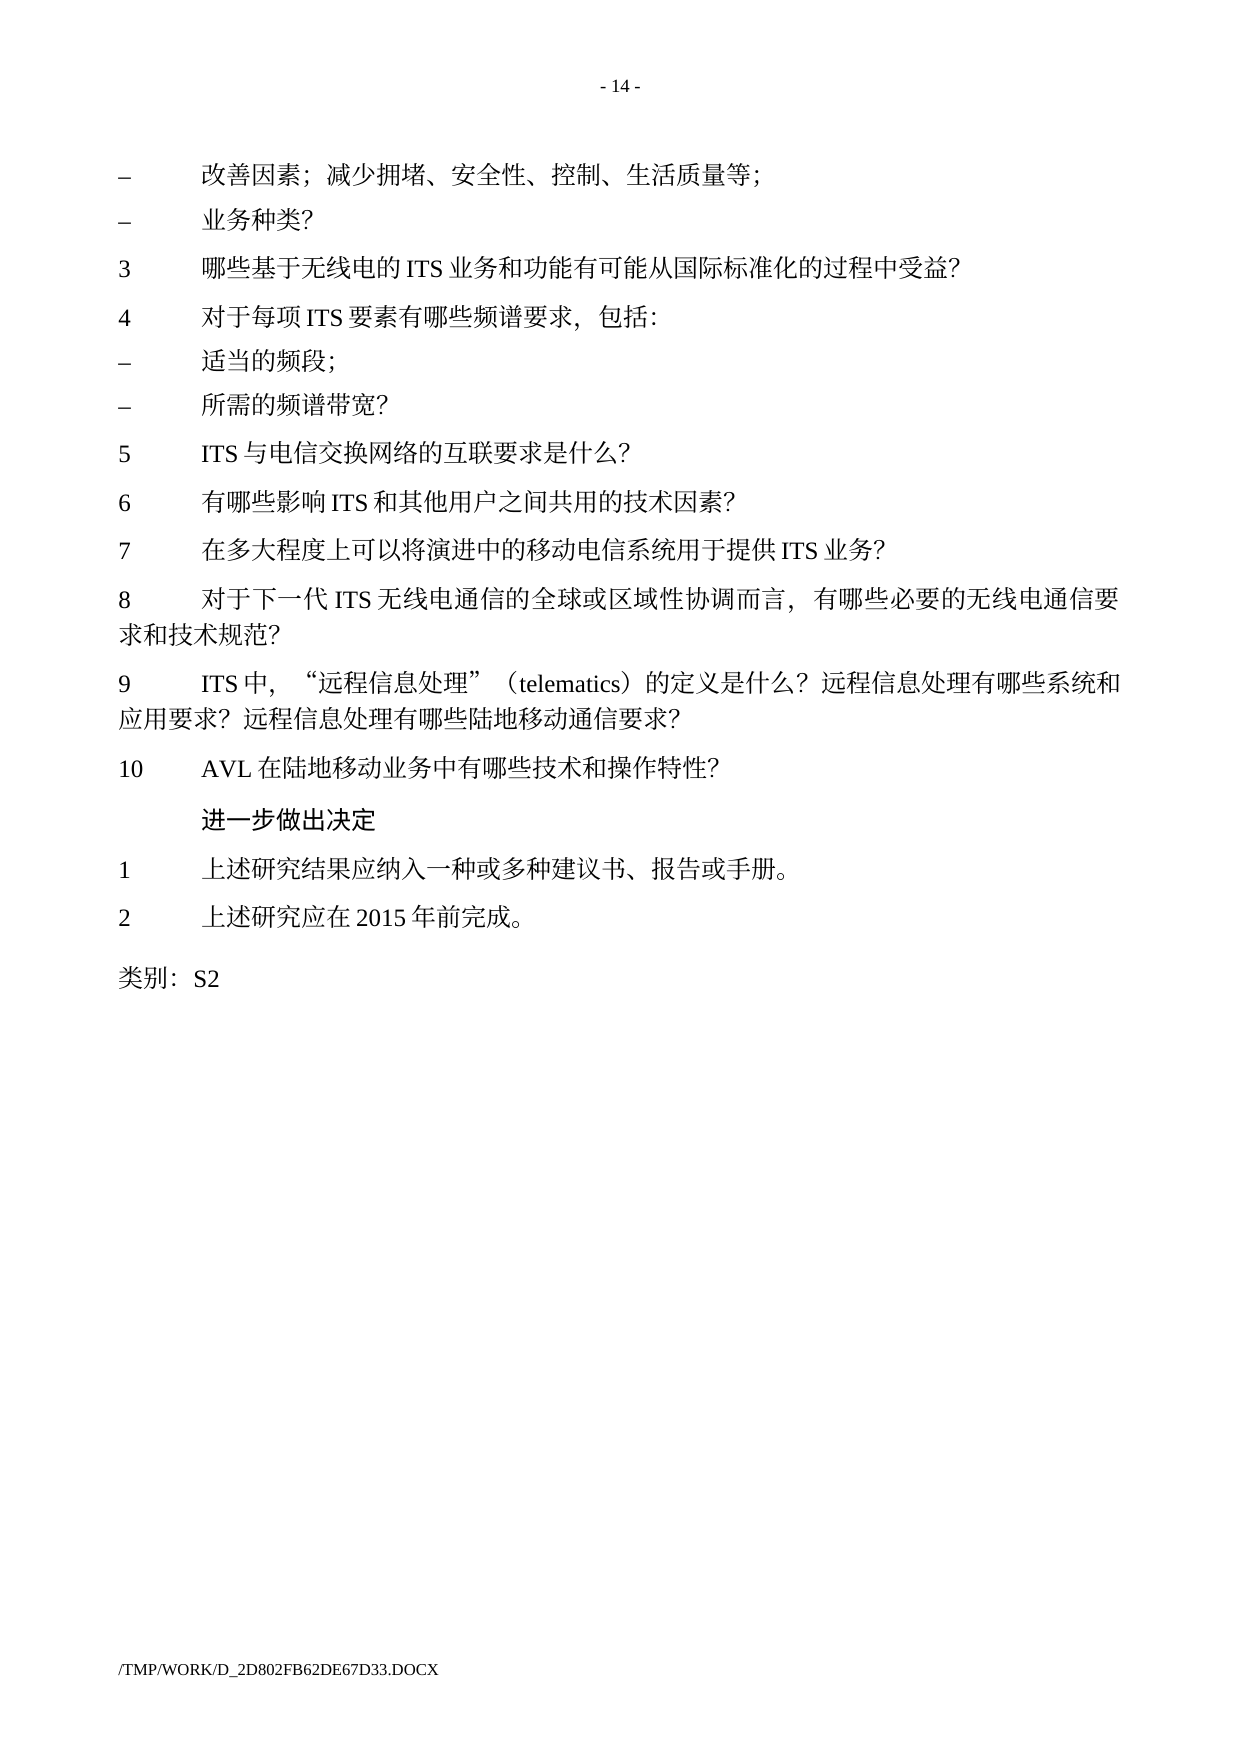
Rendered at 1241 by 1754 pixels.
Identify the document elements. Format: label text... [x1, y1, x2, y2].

text 9 ITS中，“远程信息处理”（telematics）的定义是什么？远程信息处理有哪些系统和应用要求？远程信息处理有哪些陆地移动通信要求？ [118, 664, 1122, 736]
text 进一步做出决定 [201, 801, 1122, 837]
text 10 AVL在陆地移动业务中有哪些技术和操作特性？ [118, 748, 1122, 784]
text 4 对于每项ITS要素有哪些频谱要求，包括： [118, 297, 1122, 333]
text 类别：S2 [118, 959, 1122, 995]
text – 改善因素；减少拥堵、安全性、控制、生活质量等； [118, 156, 1122, 192]
text – 适当的频段； [118, 341, 1122, 377]
text 7 在多大程度上可以将演进中的移动电信系统用于提供ITS业务？ [118, 531, 1122, 567]
text 8 对于下一代ITS无线电通信的全球或区域性协调而言，有哪些必要的无线电通信要求和技术规范？ [118, 579, 1122, 651]
text – 业务种类？ [118, 200, 1122, 236]
text 6 有哪些影响ITS和其他用户之间共用的技术因素？ [118, 483, 1122, 518]
text – 所需的频谱带宽？ [118, 386, 1122, 422]
text 5 ITS与电信交换网络的互联要求是什么？ [118, 434, 1122, 470]
text 2 上述研究应在2015年前完成。 [118, 898, 1122, 934]
text 1 上述研究结果应纳入一种或多种建议书、报告或手册。 [118, 849, 1137, 886]
text 3 哪些基于无线电的ITS业务和功能有可能从国际标准化的过程中受益？ [118, 249, 1122, 285]
